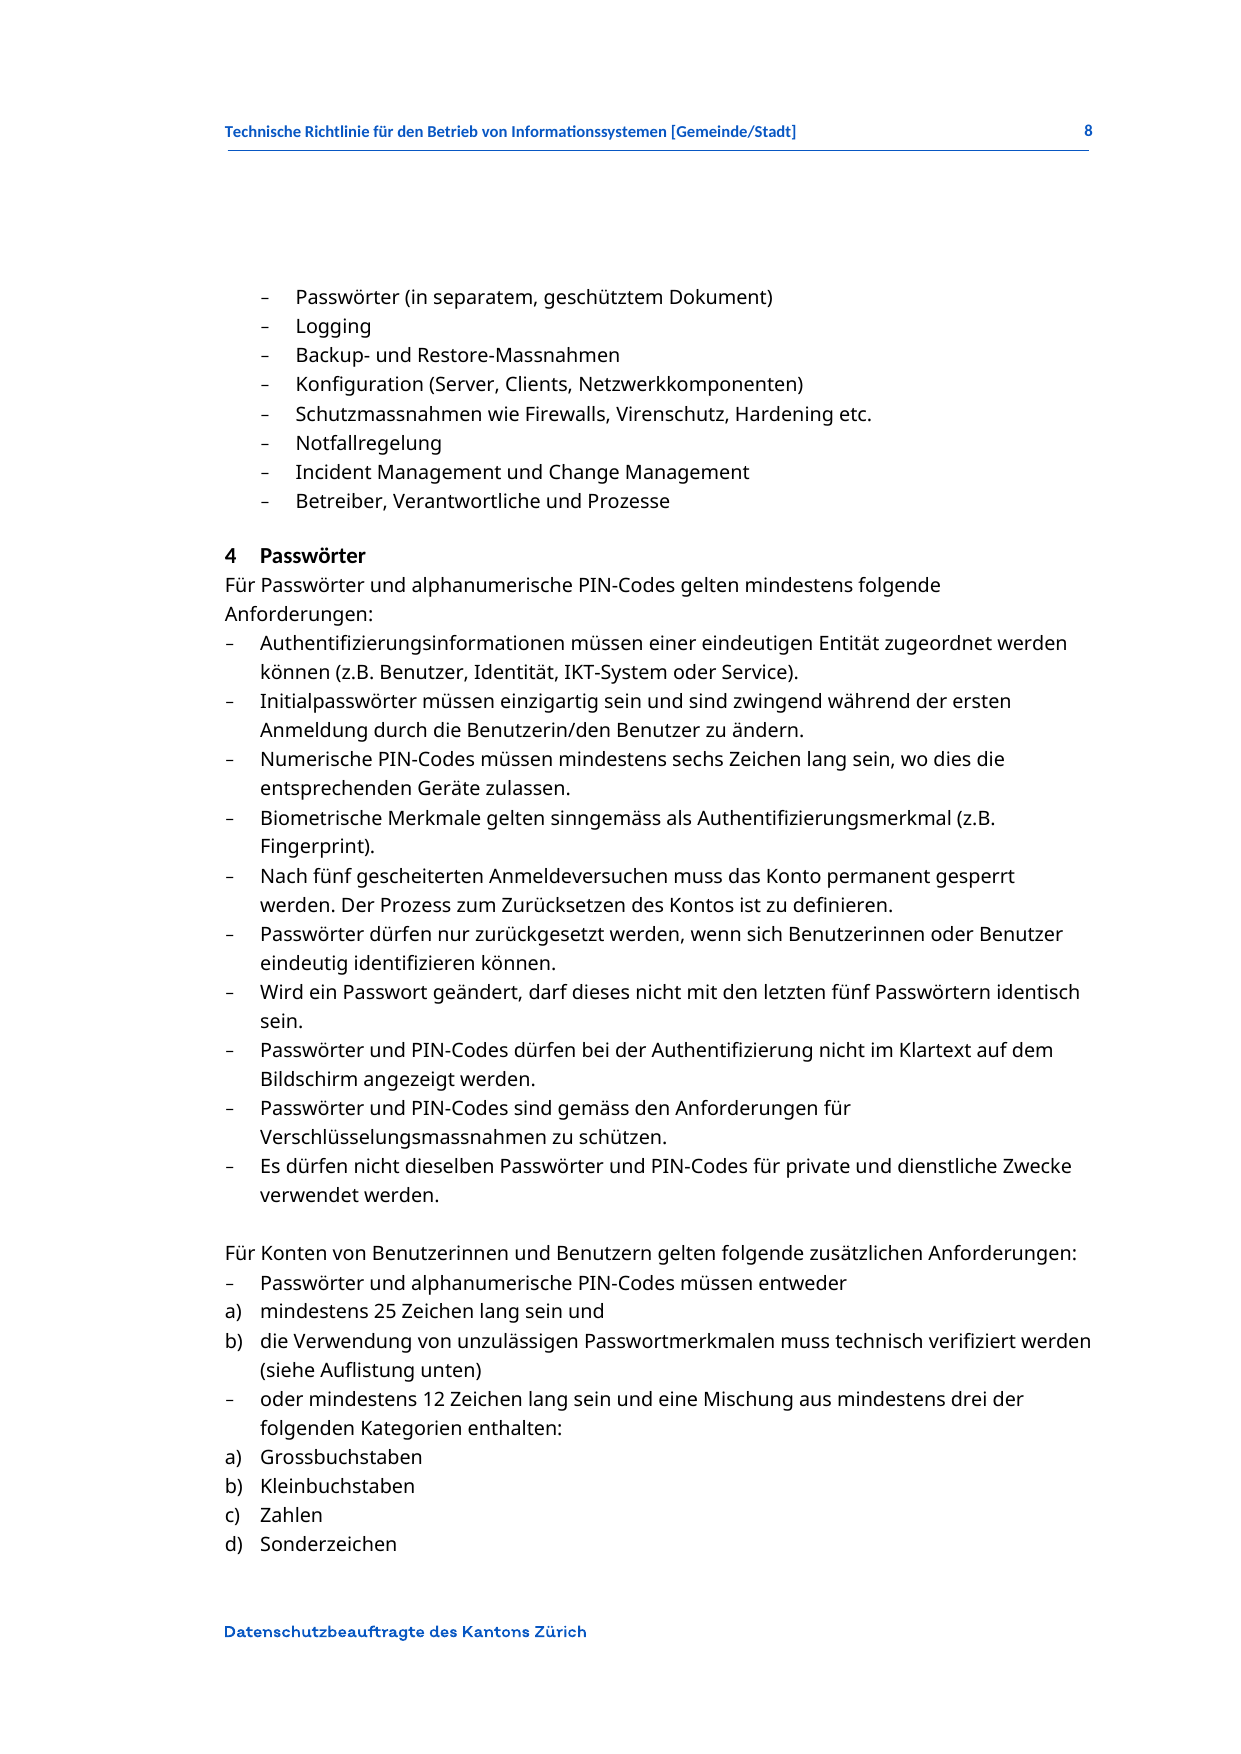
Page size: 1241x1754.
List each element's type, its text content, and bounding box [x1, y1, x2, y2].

list Notfallregelung [260, 429, 1092, 456]
list Backup- und Restore-Massnahmen [260, 342, 1092, 369]
subtitle Passwörter [224, 541, 1092, 569]
list Nach fünf gescheiterten Anmeldeversuchen muss das Konto permanent gesperrt werden. Der Prozess zum Zurücksetzen des Kontos ist zu definieren. [224, 862, 1092, 918]
text Für Passwörter und alphanumerische PIN-Codes gelten mindestens folgende Anforderungen: [224, 571, 1092, 627]
list oder mindestens 12 Zeichen lang sein und eine Mischung aus mindestens drei der folgenden Kategorien enthalten: [224, 1385, 1092, 1441]
list Schutzmassnahmen wie Firewalls, Virenschutz, Hardening etc. [260, 400, 1092, 427]
list Sonderzeichen [224, 1530, 1092, 1557]
list Authentifizierungsinformationen müssen einer eindeutigen Entität zugeordnet werden können (z.B. Benutzer, Identität, IKT-System oder Service). [224, 629, 1092, 685]
list Logging [260, 313, 1092, 339]
list Initialpasswörter müssen einzigartig sein und sind zwingend während der ersten Anmeldung durch die Benutzerin/den Benutzer zu ändern. [224, 687, 1092, 743]
list Grossbuchstaben [224, 1443, 1092, 1470]
list Konfiguration (Server, Clients, Netzwerkkomponenten) [260, 371, 1092, 398]
list Numerische PIN-Codes müssen mindestens sechs Zeichen lang sein, wo dies die entsprechenden Geräte zulassen. [224, 746, 1092, 802]
text die Verwendung von unzulässigen Passwortmerkmalen muss technisch verifiziert werden (siehe Auflistung unten) [224, 1327, 1092, 1383]
list Passwörter und PIN-Codes dürfen bei der Authentifizierung nicht im Klartext auf dem Bildschirm angezeigt werden. [224, 1036, 1092, 1092]
list Biometrische Merkmale gelten sinngemäss als Authentifizierungsmerkmal (z.B. Fingerprint). [224, 804, 1092, 860]
list Zahlen [224, 1501, 1092, 1528]
list Wird ein Passwort geändert, darf dieses nicht mit den letzten fünf Passwörtern identisch sein. [224, 978, 1092, 1034]
list Incident Management und Change Management [260, 458, 1092, 485]
list Betreiber, Verantwortliche und Prozesse [260, 487, 1092, 514]
list Passwörter und PIN-Codes sind gemäss den Anforderungen für Verschlüsselungsmassnahmen zu schützen. [224, 1094, 1092, 1150]
list Passwörter (in separatem, geschütztem Dokument) [260, 283, 1092, 311]
list Kleinbuchstaben [224, 1472, 1092, 1499]
text Für Konten von Benutzerinnen und Benutzern gelten folgende zusätzlichen Anforderungen: [224, 1240, 1092, 1267]
list Es dürfen nicht dieselben Passwörter und PIN-Codes für private und dienstliche Zwecke verwendet werden. [224, 1152, 1092, 1208]
list Passwörter und alphanumerische PIN-Codes müssen entweder [224, 1269, 1092, 1296]
list Passwörter dürfen nur zurückgesetzt werden, wenn sich Benutzerinnen oder Benutzer eindeutig identifizieren können. [224, 920, 1092, 976]
text mindestens 25 Zeichen lang sein und [224, 1298, 1092, 1325]
